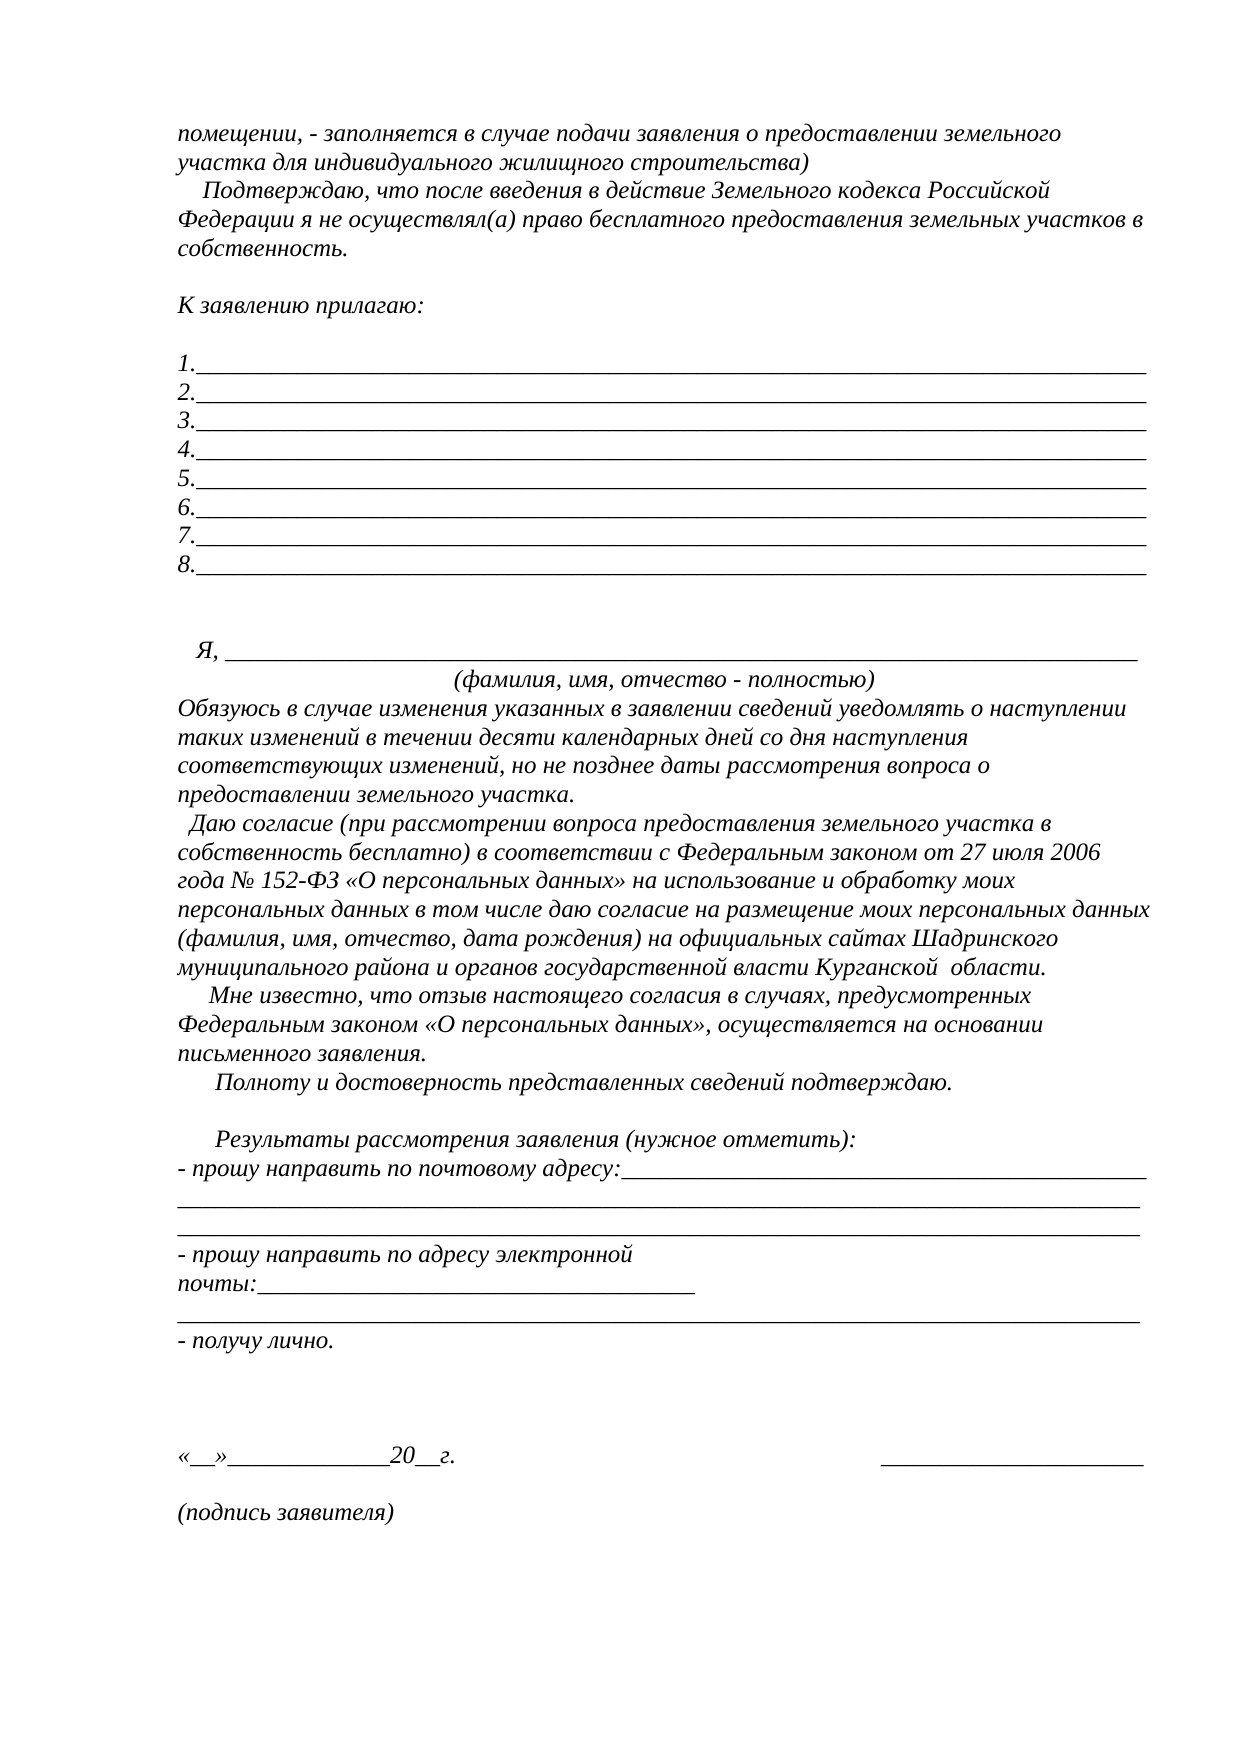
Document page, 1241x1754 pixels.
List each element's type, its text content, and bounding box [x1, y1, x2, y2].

text _____________________________________________________________________________ [177, 1297, 1152, 1326]
text 4.____________________________________________________________________________ [177, 434, 1152, 463]
text 3.____________________________________________________________________________ [177, 406, 1152, 434]
text 7.____________________________________________________________________________ [177, 521, 1152, 549]
text _____________________________________________________________________________ [177, 1182, 1152, 1211]
text 6.____________________________________________________________________________ [177, 492, 1152, 521]
text Обязуюсь в случае изменения указанных в заявлении сведений уведомлять о наступлении таких изменений в течении десяти календарных дней со дня наступления соответствующих изменений, но не позднее даты рассмотрения вопроса о предоставлении земельного участка. [177, 693, 1152, 808]
text 2.____________________________________________________________________________ [177, 377, 1152, 406]
text _____________________________________________________________________________ [177, 1211, 1152, 1239]
text - получу лично. [177, 1326, 1152, 1354]
text Результаты рассмотрения заявления (нужное отметить): [177, 1124, 1152, 1153]
text - прошу направить по почтовому адресу:__________________________________________ [177, 1153, 1152, 1182]
text 8.____________________________________________________________________________ [177, 549, 1152, 578]
text 1.____________________________________________________________________________ [177, 348, 1152, 377]
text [177, 118, 1152, 176]
text «__»_____________20__г. _____________________ [177, 1441, 1152, 1469]
text Я, _________________________________________________________________________ [177, 636, 1152, 664]
text (подпись заявителя) [177, 1469, 1152, 1526]
text К заявлению прилагаю: [177, 291, 1152, 319]
text 5.____________________________________________________________________________ [177, 463, 1152, 492]
text (фамилия, имя, отчество - полностью) [177, 664, 1152, 693]
text Подтверждаю, что после введения в действие Земельного кодекса Российской Федерации я не осуществлял(а) право бесплатного предоставления земельных участков в собственность. [177, 176, 1152, 262]
text Даю согласие (при рассмотрении вопроса предоставления земельного участка в собственность бесплатно) в соответствии с Федеральным законом от 27 июля 2006 года № 152-ФЗ «О персональных данных» на использование и обработку моих персональных данных в том числе даю согласие на размещение моих персональных данных (фамилия, имя, отчество, дата рождения) на официальных сайтах Шадринского муниципального района и органов государственной власти Курганской области. [177, 808, 1152, 981]
text Мне известно, что отзыв настоящего согласия в случаях, предусмотренных Федеральным законом «О персональных данных», осуществляется на основании письменного заявления. [177, 981, 1152, 1067]
text - прошу направить по адресу электронной почты:___________________________________ [177, 1239, 1152, 1297]
text Полноту и достоверность представленных сведений подтверждаю. [177, 1067, 1152, 1096]
